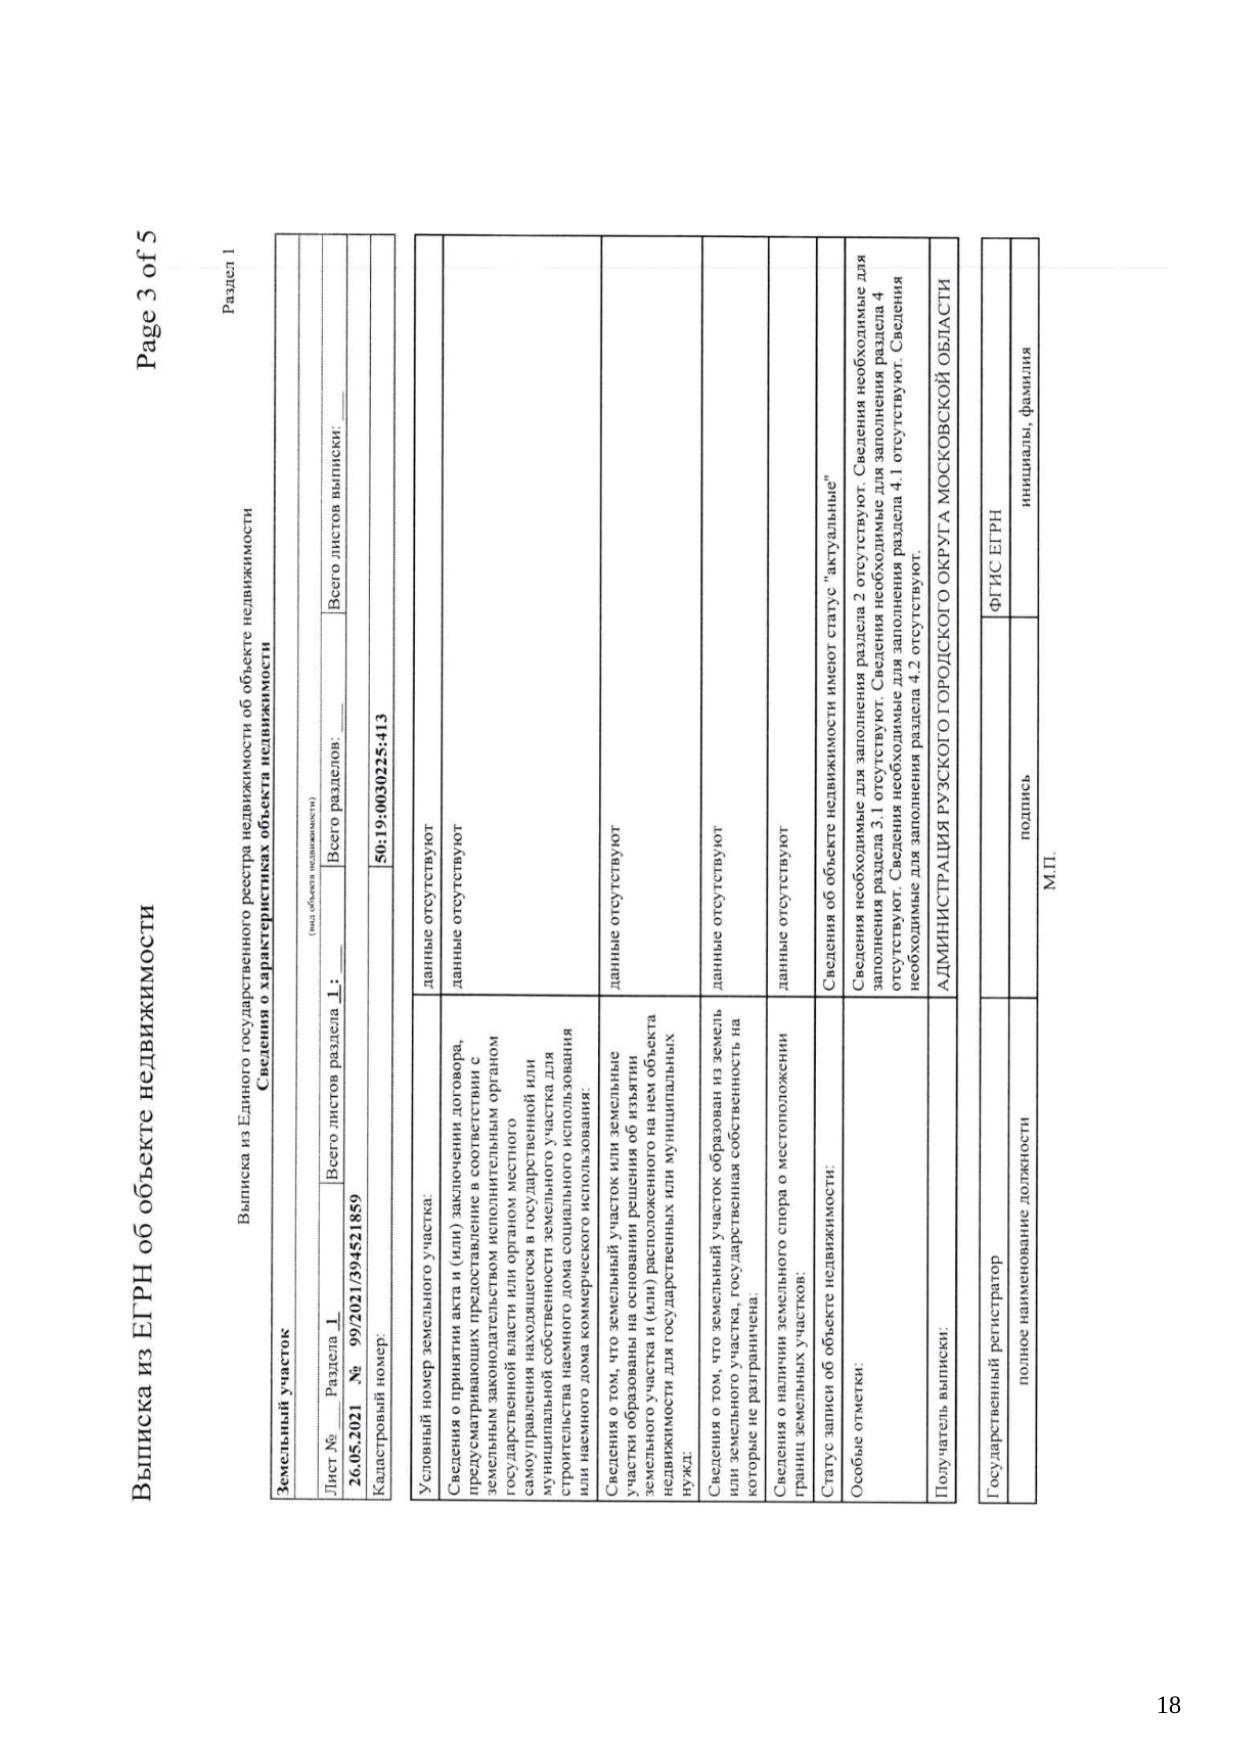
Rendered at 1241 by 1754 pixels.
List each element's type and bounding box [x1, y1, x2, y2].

picture [105, 92, 1169, 1647]
